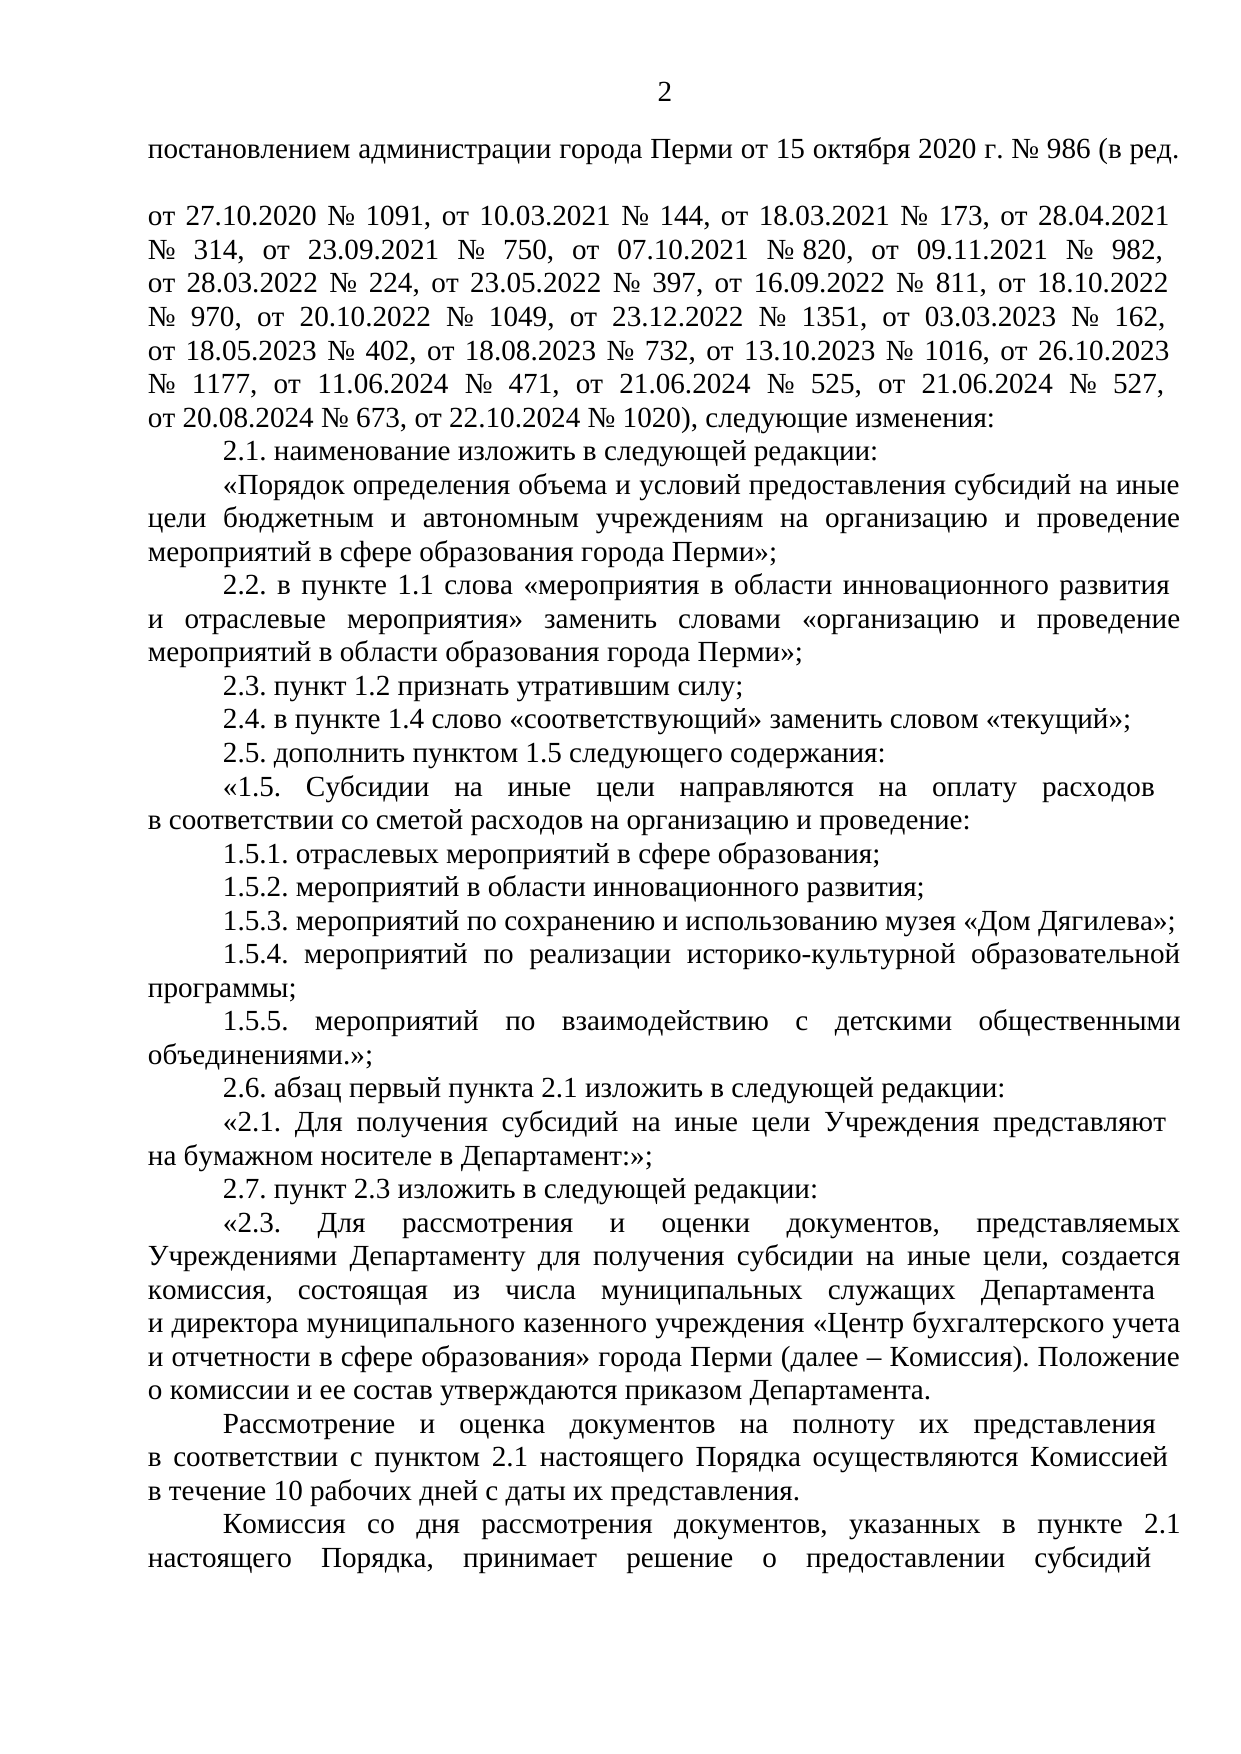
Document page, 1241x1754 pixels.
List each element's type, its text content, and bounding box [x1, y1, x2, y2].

text 2.4. в пункте 1.4 слово «соответствующий» заменить словом «текущий»; [148, 702, 1181, 735]
text 2.3. пункт 1.2 признать утратившим силу; [148, 668, 1181, 702]
text «Порядок определения объема и условий предоставления субсидий на иные цели бюджетным и автономным учреждениям на организацию и проведение мероприятий в сфере образования города Перми»; [148, 467, 1181, 567]
text Рассмотрение и оценка документов на полноту их представления в соответствии с пунктом 2.1 настоящего Порядка осуществляются Комиссией в течение 10 рабочих дней с даты их представления. [148, 1406, 1181, 1507]
text 2.6. абзац первый пункта 2.1 изложить в следующей редакции: [148, 1071, 1181, 1104]
text 2.1. наименование изложить в следующей редакции: [148, 433, 1181, 467]
text 1.5.3. мероприятий по сохранению и использованию музея «Дом Дягилева»; [148, 903, 1181, 936]
text 1.5.4. мероприятий по реализации историко-культурной образовательной программы; [148, 936, 1181, 1003]
text 2.5. дополнить пунктом 1.5 следующего содержания: [148, 735, 1181, 769]
text 1.5.1. отраслевых мероприятий в сфере образования; [148, 836, 1181, 869]
text 2.2. в пункте 1.1 слова «мероприятия в области инновационного развития и отраслевые мероприятия» заменить словами «организацию и проведение мероприятий в области образования города Перми»; [148, 567, 1181, 668]
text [148, 1507, 1181, 1574]
text 2.7. пункт 2.3 изложить в следующей редакции: [148, 1171, 1181, 1205]
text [148, 131, 1181, 433]
text 1.5.2. мероприятий в области инновационного развития; [148, 869, 1181, 903]
text «1.5. Субсидии на иные цели направляются на оплату расходов в соответствии со сметой расходов на организацию и проведение: [148, 769, 1181, 836]
text «2.3. Для рассмотрения и оценки документов, представляемых Учреждениями Департаменту для получения субсидии на иные цели, создается комиссия, состоящая из числа муниципальных служащих Департамента и директора муниципального казенного учреждения «Центр бухгалтерского учета и отчетности в сфере образования» города Перми (далее – Комиссия). Положение о комиссии и ее состав утверждаются приказом Департамента. [148, 1205, 1181, 1406]
text 1.5.5. мероприятий по взаимодействию с детскими общественными объединениями.»; [148, 1003, 1181, 1071]
text «2.1. Для получения субсидий на иные цели Учреждения представляют на бумажном носителе в Департамент:»; [148, 1104, 1181, 1171]
